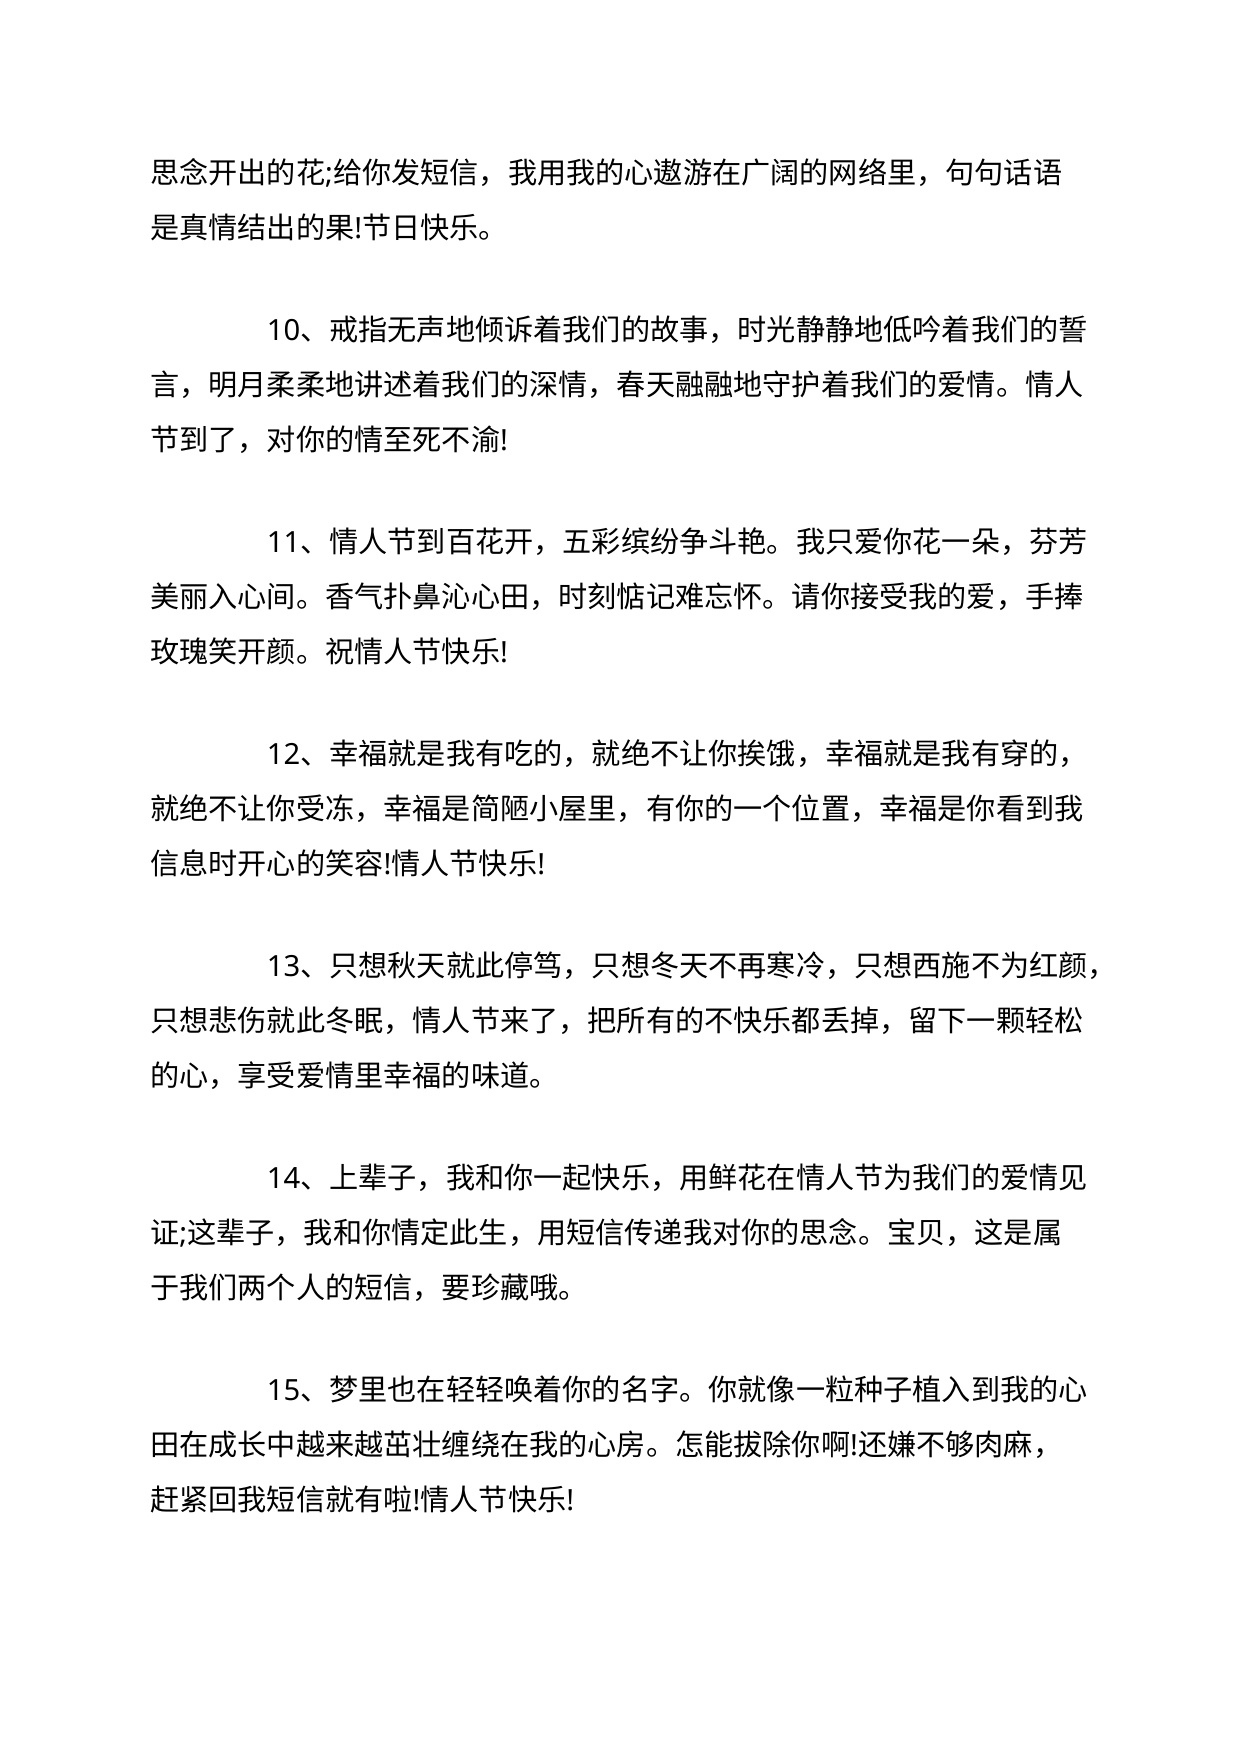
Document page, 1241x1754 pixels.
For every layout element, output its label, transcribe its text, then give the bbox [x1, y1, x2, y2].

text 11、情人节到百花开，五彩缤纷争斗艳。我只爱你花一朵，芬芳美丽入心间。香气扑鼻沁心田，时刻惦记难忘怀。请你接受我的爱，手捧玫瑰笑开颜。祝情人节快乐! [150, 519, 1090, 671]
text 10、戒指无声地倾诉着我们的故事，时光静静地低吟着我们的誓言，明月柔柔地讲述着我们的深情，春天融融地守护着我们的爱情。情人节到了，对你的情至死不渝! [150, 307, 1090, 459]
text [150, 150, 1090, 247]
text 14、上辈子，我和你一起快乐，用鲜花在情人节为我们的爱情见证;这辈子，我和你情定此生，用短信传递我对你的思念。宝贝，这是属于我们两个人的短信，要珍藏哦。 [150, 1154, 1090, 1307]
text 12、幸福就是我有吃的，就绝不让你挨饿，幸福就是我有穿的，就绝不让你受冻，幸福是简陋小屋里，有你的一个位置，幸福是你看到我信息时开心的笑容!情人节快乐! [150, 731, 1090, 883]
text 13、只想秋天就此停笃，只想冬天不再寒冷，只想西施不为红颜，只想悲伤就此冬眠，情人节来了，把所有的不快乐都丢掉，留下一颗轻松的心，享受爱情里幸福的味道。 [150, 943, 1090, 1095]
text 15、梦里也在轻轻唤着你的名字。你就像一粒种子植入到我的心田在成长中越来越茁壮缠绕在我的心房。怎能拔除你啊!还嫌不够肉麻，赶紧回我短信就有啦!情人节快乐! [150, 1366, 1090, 1518]
